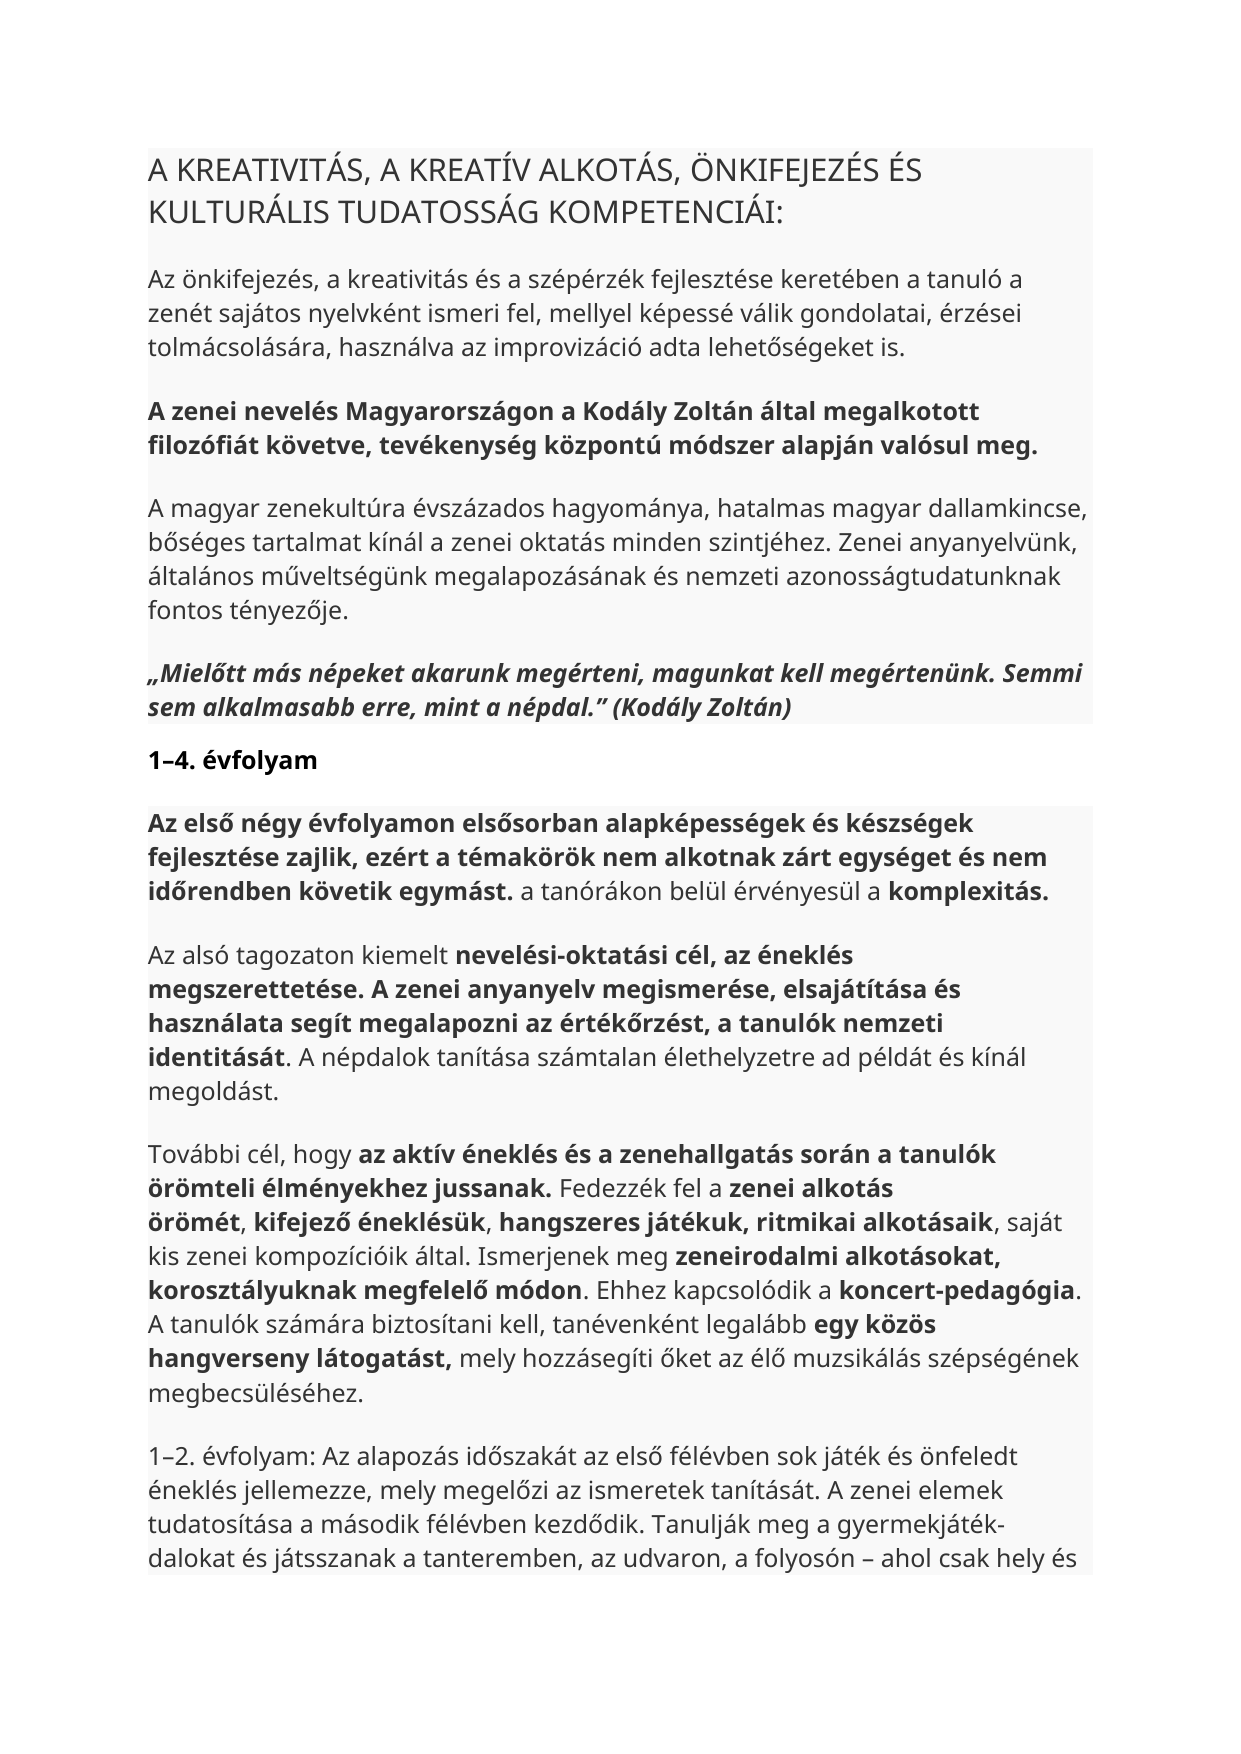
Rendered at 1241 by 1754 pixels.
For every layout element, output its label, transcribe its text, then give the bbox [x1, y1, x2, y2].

text Az önkifejezés, a kreativitás és a szépérzék fejlesztése keretében a tanuló a zenét sajátos nyelvként ismeri fel, mellyel képessé válik gondolatai, érzései tolmácsolására, használva az improvizáció adta lehetőségeket is. [148, 262, 1093, 364]
text „Mielőtt más népeket akarunk megérteni, magunkat kell megértenünk. Semmi sem alkalmasabb erre, mint a népdal.” (Kodály Zoltán) [148, 656, 1093, 724]
text A magyar zenekultúra évszázados hagyománya, hatalmas magyar dallamkincse, bőséges tartalmat kínál a zenei oktatás minden szintjéhez. Zenei anyanyelvünk, általános műveltségünk megalapozásának és nemzeti azonosságtudatunknak fontos tényezője. [148, 491, 1093, 627]
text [148, 1438, 1093, 1575]
text Az első négy évfolyamon elsősorban alapképességek és készségek fejlesztése zajlik, ezért a témakörök nem alkotnak zárt egységet és nem időrendben követik egymást. a tanórákon belül érvényesül a komplexitás. [148, 806, 1093, 908]
text További cél, hogy az aktív éneklés és a zenehallgatás során a tanulók örömteli élményekhez jussanak. Fedezzék fel a zenei alkotás örömét, kifejező éneklésük, hangszeres játékuk, ritmikai alkotásaik, saját kis zenei kompozícióik által. Ismerjenek meg zeneirodalmi alkotásokat, korosztályuknak megfelelő módon. Ehhez kapcsolódik a koncert-pedagógia. A tanulók számára biztosítani kell, tanévenként legalább egy közös hangverseny látogatást, mely hozzásegíti őket az élő muzsikálás szépségének megbecsüléséhez. [148, 1137, 1093, 1409]
text A kreativitás, a kreatív alkotás, önkifejezés és kulturális tudatosság kompetenciái: [148, 148, 1093, 233]
text 1–4. évfolyam [148, 734, 1093, 777]
text Az alsó tagozaton kiemelt nevelési-oktatási cél, az éneklés megszerettetése. A zenei anyanyelv megismerése, elsajátítása és használata segít megalapozni az értékőrzést, a tanulók nemzeti identitását. A népdalok tanítása számtalan élethelyzetre ad példát és kínál megoldást. [148, 937, 1093, 1108]
text A zenei nevelés Magyarországon a Kodály Zoltán által megalkotott filozófiát követve, tevékenység központú módszer alapján valósul meg. [148, 393, 1093, 461]
